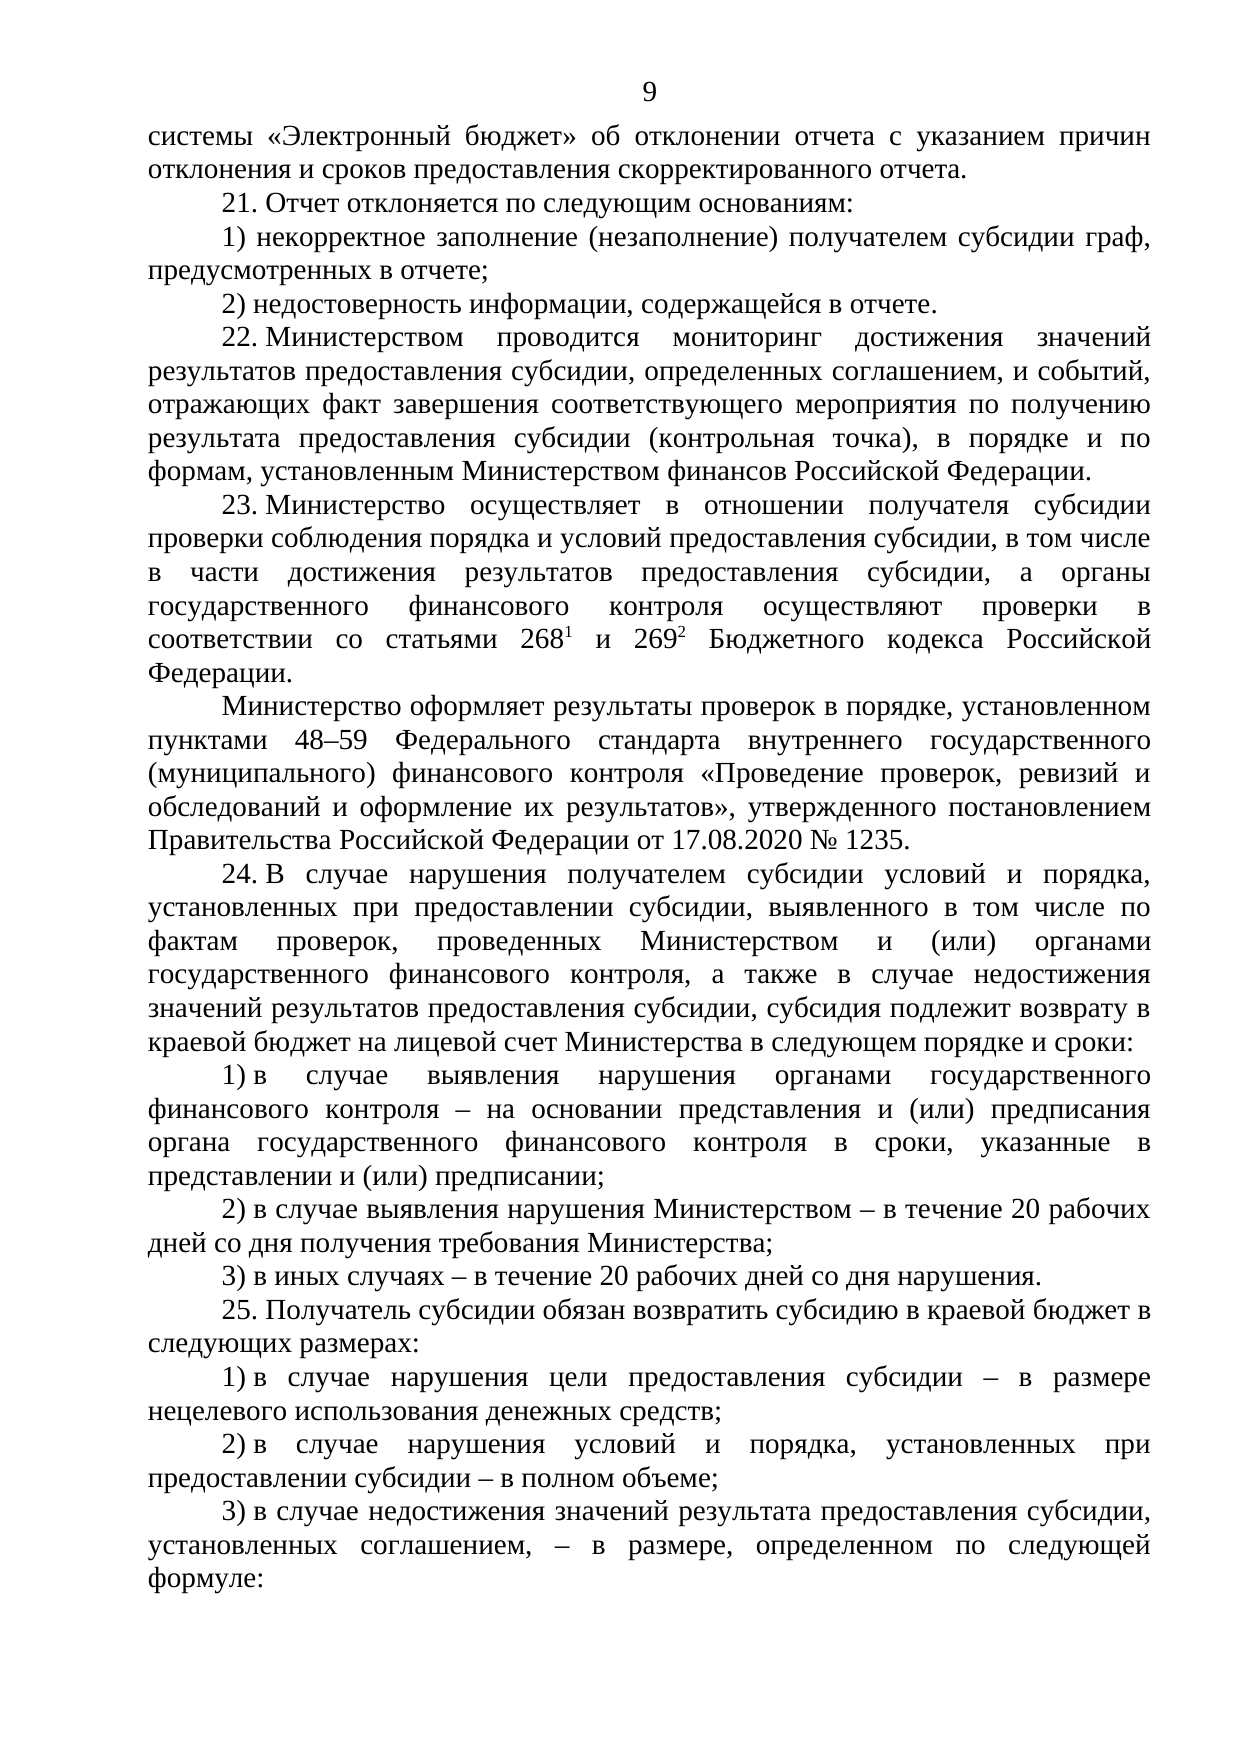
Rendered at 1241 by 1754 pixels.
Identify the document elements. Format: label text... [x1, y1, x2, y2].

text 24. В случае нарушения получателем субсидии условий и порядка, установленных при предоставлении субсидии, выявленного в том числе по фактам проверок, проведенных Министерством и (или) органами государственного финансового контроля, а также в случае недостижения значений результатов предоставления субсидии, субсидия подлежит возврату в краевой бюджет на лицевой счет Министерства в следующем порядке и сроки: [148, 856, 1152, 1057]
text 21. Отчет отклоняется по следующим основаниям: [148, 185, 1152, 219]
text 3) в иных случаях – в течение 20 рабочих дней со дня нарушения. [148, 1258, 1152, 1292]
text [148, 118, 1152, 185]
text Министерство оформляет результаты проверок в порядке, установленном пунктами 48–59 Федерального стандарта внутреннего государственного (муниципального) финансового контроля «Проведение проверок, ревизий и обследований и оформление их результатов», утвержденного постановлением Правительства Российской Федерации от 17.08.2020 № 1235. [148, 688, 1152, 856]
text 1) в случае выявления нарушения органами государственного финансового контроля – на основании представления и (или) предписания органа государственного финансового контроля в сроки, указанные в представлении и (или) предписании; [148, 1057, 1152, 1191]
text 22. Министерством проводится мониторинг достижения значений результатов предоставления субсидии, определенных соглашением, и событий, отражающих факт завершения соответствующего мероприятия по получению результата предоставления субсидии (контрольная точка), в порядке и по формам, установленным Министерством финансов Российской Федерации. [148, 319, 1152, 487]
text 1) некорректное заполнение (незаполнение) получателем субсидии граф, предусмотренных в отчете; [148, 219, 1152, 286]
text 2) недостоверность информации, содержащейся в отчете. [148, 286, 1152, 319]
text 23. Министерство осуществляет в отношении получателя субсидии проверки соблюдения порядка и условий предоставления субсидии, в том числе в части достижения результатов предоставления субсидии, а органы государственного финансового контроля осуществляют проверки в соответствии со статьями 2681 и 2692 Бюджетного кодекса Российской Федерации. [148, 487, 1152, 688]
text 3) в случае недостижения значений результата предоставления субсидии, установленных соглашением, – в размере, определенном по следующей формуле: [148, 1493, 1152, 1594]
text 1) в случае нарушения цели предоставления субсидии – в размере нецелевого использования денежных средств; [148, 1359, 1152, 1426]
text 2) в случае нарушения условий и порядка, установленных при предоставлении субсидии – в полном объеме; [148, 1426, 1152, 1493]
text 25. Получатель субсидии обязан возвратить субсидию в краевой бюджет в следующих размерах: [148, 1292, 1152, 1359]
text 2) в случае выявления нарушения Министерством – в течение 20 рабочих дней со дня получения требования Министерства; [148, 1191, 1152, 1258]
